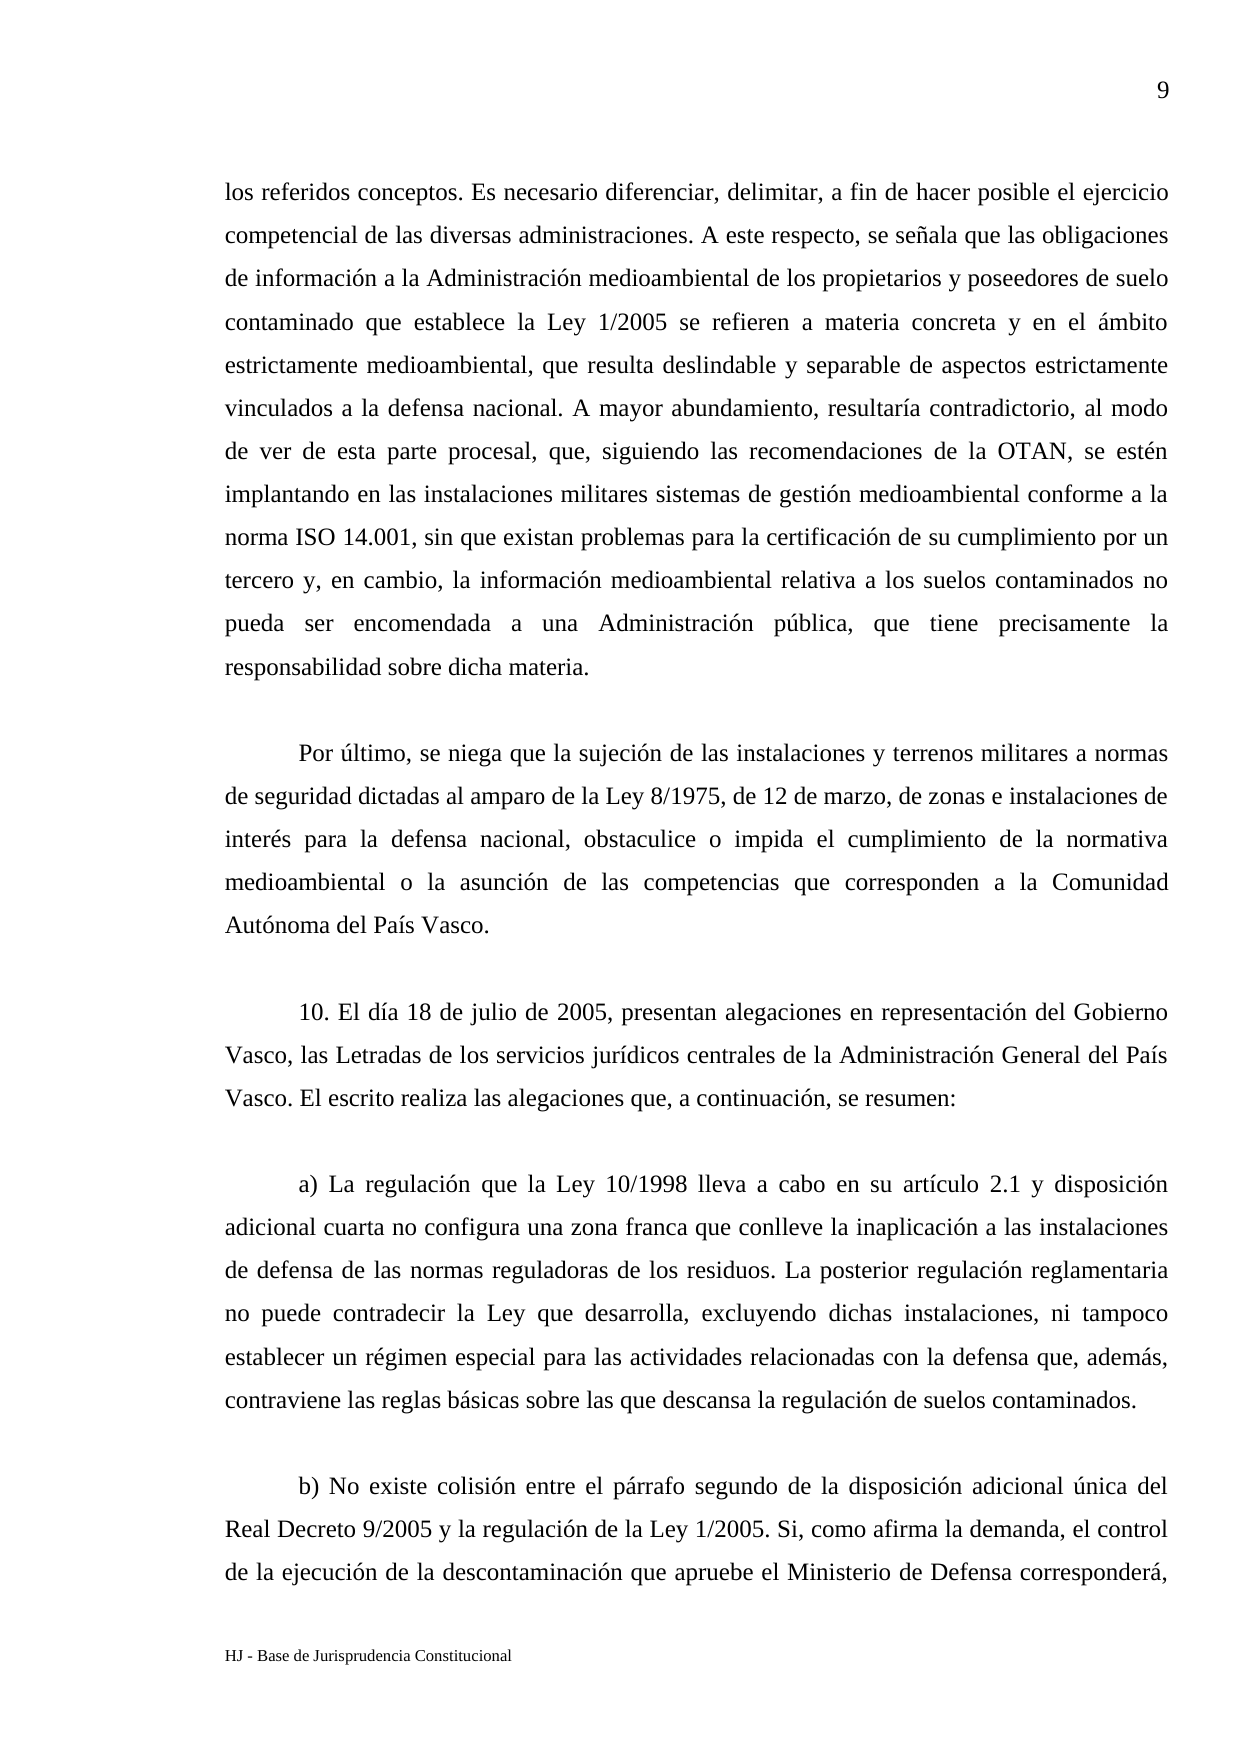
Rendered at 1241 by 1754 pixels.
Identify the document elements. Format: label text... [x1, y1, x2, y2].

text Por último, se niega que la sujeción de las instalaciones y terrenos militares a normas de seguridad dictadas al amparo de la Ley 8/1975, de 12 de marzo, de zonas e instalaciones de interés para la defensa nacional, obstaculice o impida el cumplimiento de la normativa medioambiental o la asunción de las competencias que corresponden a la Comunidad Autónoma del País Vasco. [224, 738, 1169, 939]
text 10. El día 18 de julio de 2005, presentan alegaciones en representación del Gobierno Vasco, las Letradas de los servicios jurídicos centrales de la Administración General del País Vasco. El escrito realiza las alegaciones que, a continuación, se resumen: [224, 997, 1169, 1112]
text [224, 177, 1169, 680]
text a) La regulación que la Ley 10/1998 lleva a cabo en su artículo 2.1 y disposición adicional cuarta no configura una zona franca que conlleve la inaplicación a las instalaciones de defensa de las normas reguladoras de los residuos. La posterior regulación reglamentaria no puede contradecir la Ley que desarrolla, excluyendo dichas instalaciones, ni tampoco establecer un régimen especial para las actividades relacionadas con la defensa que, además, contraviene las reglas básicas sobre las que descansa la regulación de suelos contaminados. [224, 1169, 1169, 1413]
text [224, 1471, 1169, 1586]
